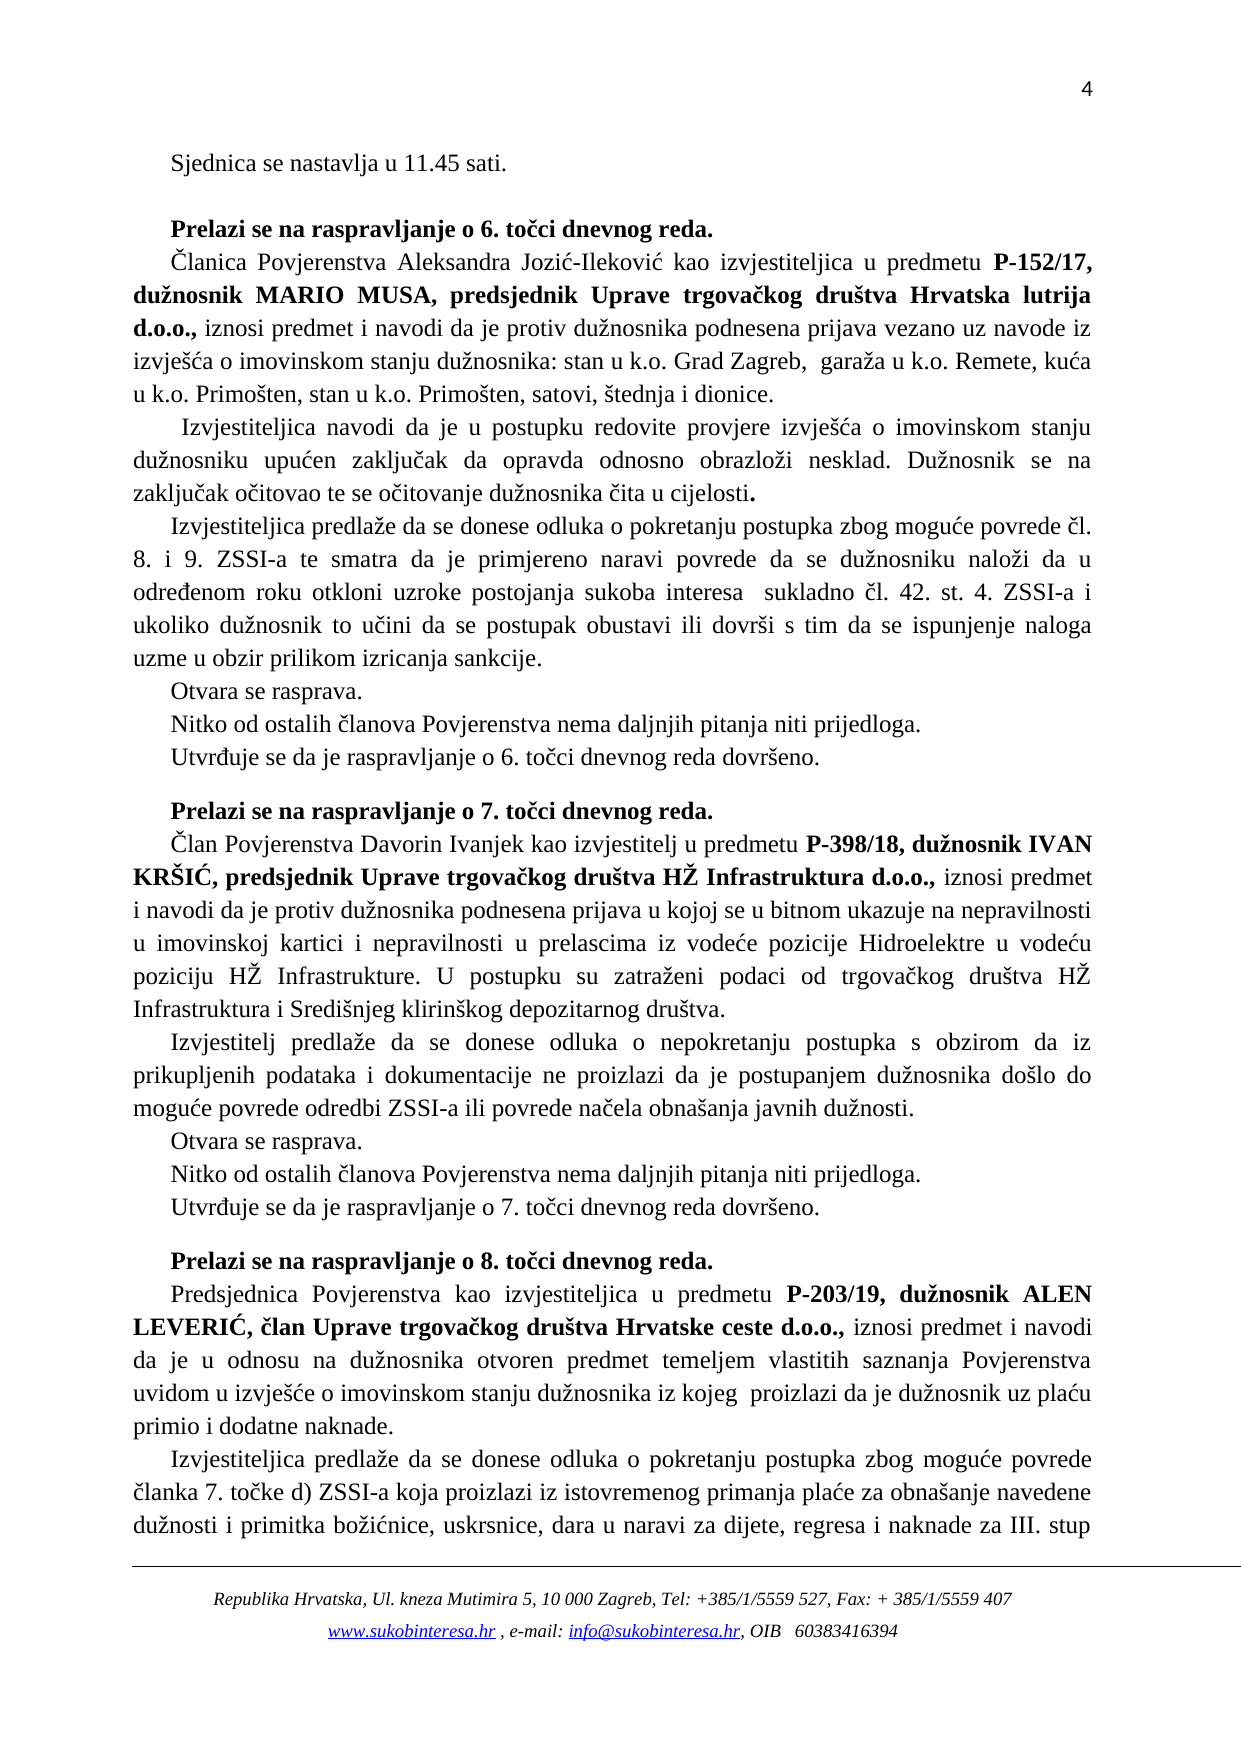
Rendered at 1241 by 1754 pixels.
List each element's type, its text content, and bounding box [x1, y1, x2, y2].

text Nitko od ostalih članova Povjerenstva nema daljnjih pitanja niti prijedloga. [133, 709, 1092, 738]
text Nitko od ostalih članova Povjerenstva nema daljnjih pitanja niti prijedloga. [133, 1159, 1092, 1188]
text Prelazi se na raspravljanje o 7. točci dnevnog reda. [133, 796, 1092, 825]
text Prelazi se na raspravljanje o 6. točci dnevnog reda. [133, 214, 1092, 242]
text Članica Povjerenstva Aleksandra Jozić-Ileković kao izvjestiteljica u predmetu P-152/17, dužnosnik MARIO MUSA, predsjednik Uprave trgovačkog društva Hrvatska lutrija d.o.o., iznosi predmet i navodi da je protiv dužnosnika podnesena prijava vezano uz navode iz izvješća o imovinskom stanju dužnosnika: stan u k.o. Grad Zagreb, garaža u k.o. Remete, kuća u k.o. Primošten, stan u k.o. Primošten, satovi, štednja i dionice. [133, 247, 1092, 408]
text Utvrđuje se da je raspravljanje o 6. točci dnevnog reda dovršeno. [133, 742, 1092, 771]
text Izvjestiteljica navodi da je u postupku redovite provjere izvješća o imovinskom stanju dužnosniku upućen zaključak da opravda odnosno obrazloži nesklad. Dužnosnik se na zaključak očitovao te se očitovanje dužnosnika čita u cijelosti. [133, 412, 1092, 507]
text Izvjestiteljica predlaže da se donese odluka o pokretanju postupka zbog moguće povrede čl. 8. i 9. ZSSI-a te smatra da je primjereno naravi povrede da se dužnosniku naloži da u određenom roku otkloni uzroke postojanja sukoba interesa sukladno čl. 42. st. 4. ZSSI-a i ukoliko dužnosnik to učini da se postupak obustavi ili dovrši s tim da se ispunjenje naloga uzme u obzir prilikom izricanja sankcije. [133, 511, 1092, 672]
text Otvara se rasprava. [133, 676, 1092, 705]
text Izvjestitelj predlaže da se donese odluka o nepokretanju postupka s obzirom da iz prikupljenih podataka i dokumentacije ne proizlazi da je postupanjem dužnosnika došlo do moguće povrede odredbi ZSSI-a ili povrede načela obnašanja javnih dužnosti. [133, 1027, 1092, 1122]
text Predsjednica Povjerenstva kao izvjestiteljica u predmetu P-203/19, dužnosnik ALEN LEVERIĆ, član Uprave trgovačkog društva Hrvatske ceste d.o.o., iznosi predmet i navodi da je u odnosu na dužnosnika otvoren predmet temeljem vlastitih saznanja Povjerenstva uvidom u izvješće o imovinskom stanju dužnosnika iz kojeg proizlazi da je dužnosnik uz plaću primio i dodatne naknade. [133, 1279, 1092, 1440]
text Član Povjerenstva Davorin Ivanjek kao izvjestitelj u predmetu P-398/18, dužnosnik IVAN KRŠIĆ, predsjednik Uprave trgovačkog društva HŽ Infrastruktura d.o.o., iznosi predmet i navodi da je protiv dužnosnika podnesena prijava u kojoj se u bitnom ukazuje na nepravilnosti u imovinskoj kartici i nepravilnosti u prelascima iz vodeće pozicije Hidroelektre u vodeću poziciju HŽ Infrastrukture. U postupku su zatraženi podaci od trgovačkog društva HŽ Infrastruktura i Središnjeg klirinškog depozitarnog društva. [133, 829, 1092, 1023]
text Utvrđuje se da je raspravljanje o 7. točci dnevnog reda dovršeno. [133, 1192, 1092, 1221]
text Prelazi se na raspravljanje o 8. točci dnevnog reda. [133, 1246, 1092, 1275]
text Otvara se rasprava. [133, 1126, 1092, 1155]
text Sjednica se nastavlja u 11.45 sati. [133, 148, 1092, 176]
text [133, 1444, 1092, 1539]
